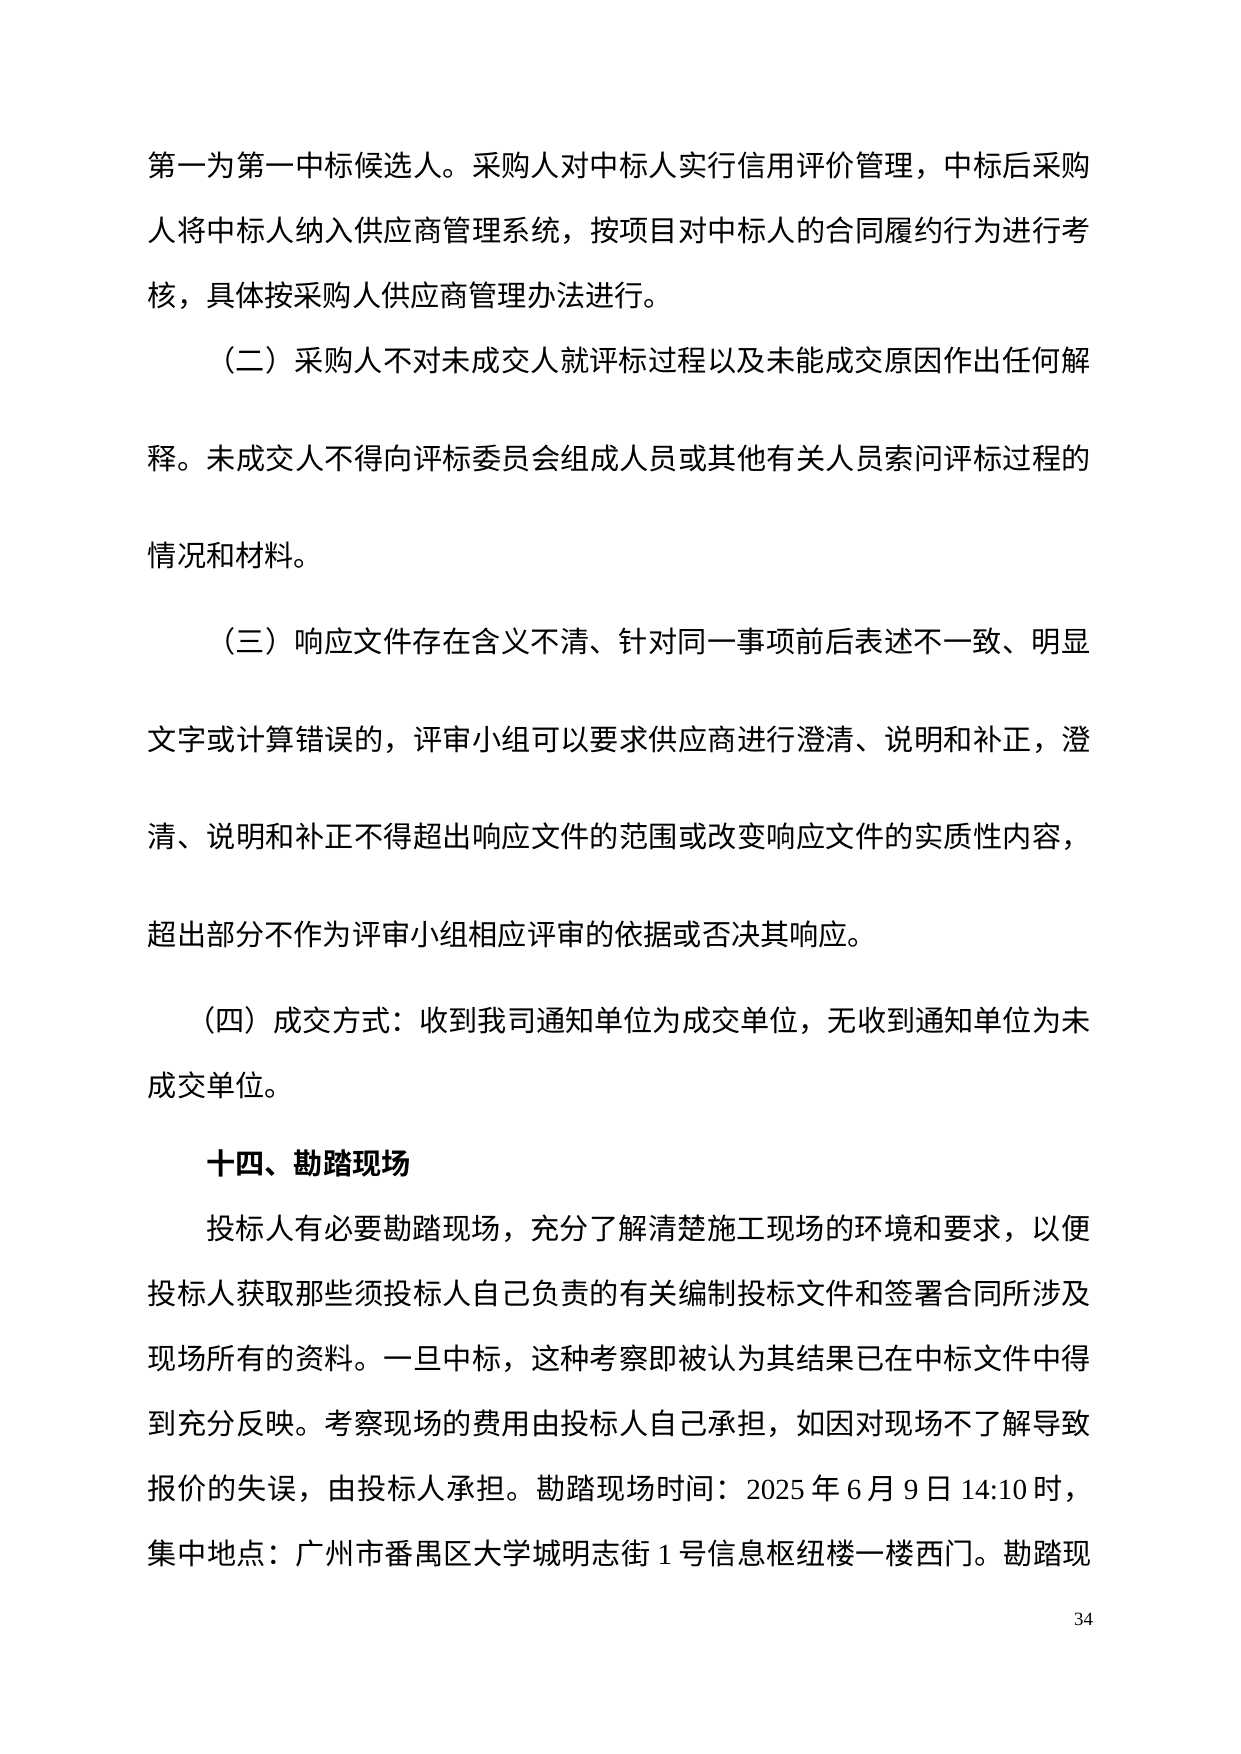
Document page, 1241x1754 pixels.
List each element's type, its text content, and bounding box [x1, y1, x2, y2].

list （二）采购人不对未成交人就评标过程以及未能成交原因作出任何解释。未成交人不得向评标委员会组成人员或其他有关人员索问评标过程的情况和材料。 [148, 327, 1092, 587]
text （四）成交方式：收到我司通知单位为成交单位，无收到通知单位为未成交单位。 [148, 986, 1092, 1116]
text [148, 132, 1092, 327]
list （三）响应文件存在含义不清、针对同一事项前后表述不一致、明显文字或计算错误的，评审小组可以要求供应商进行澄清、说明和补正，澄清、说明和补正不得超出响应文件的范围或改变响应文件的实质性内容，超出部分不作为评审小组相应评审的依据或否决其响应。 [148, 608, 1092, 965]
text 十四、勘踏现场 [148, 1129, 1092, 1194]
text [148, 1194, 1092, 1584]
